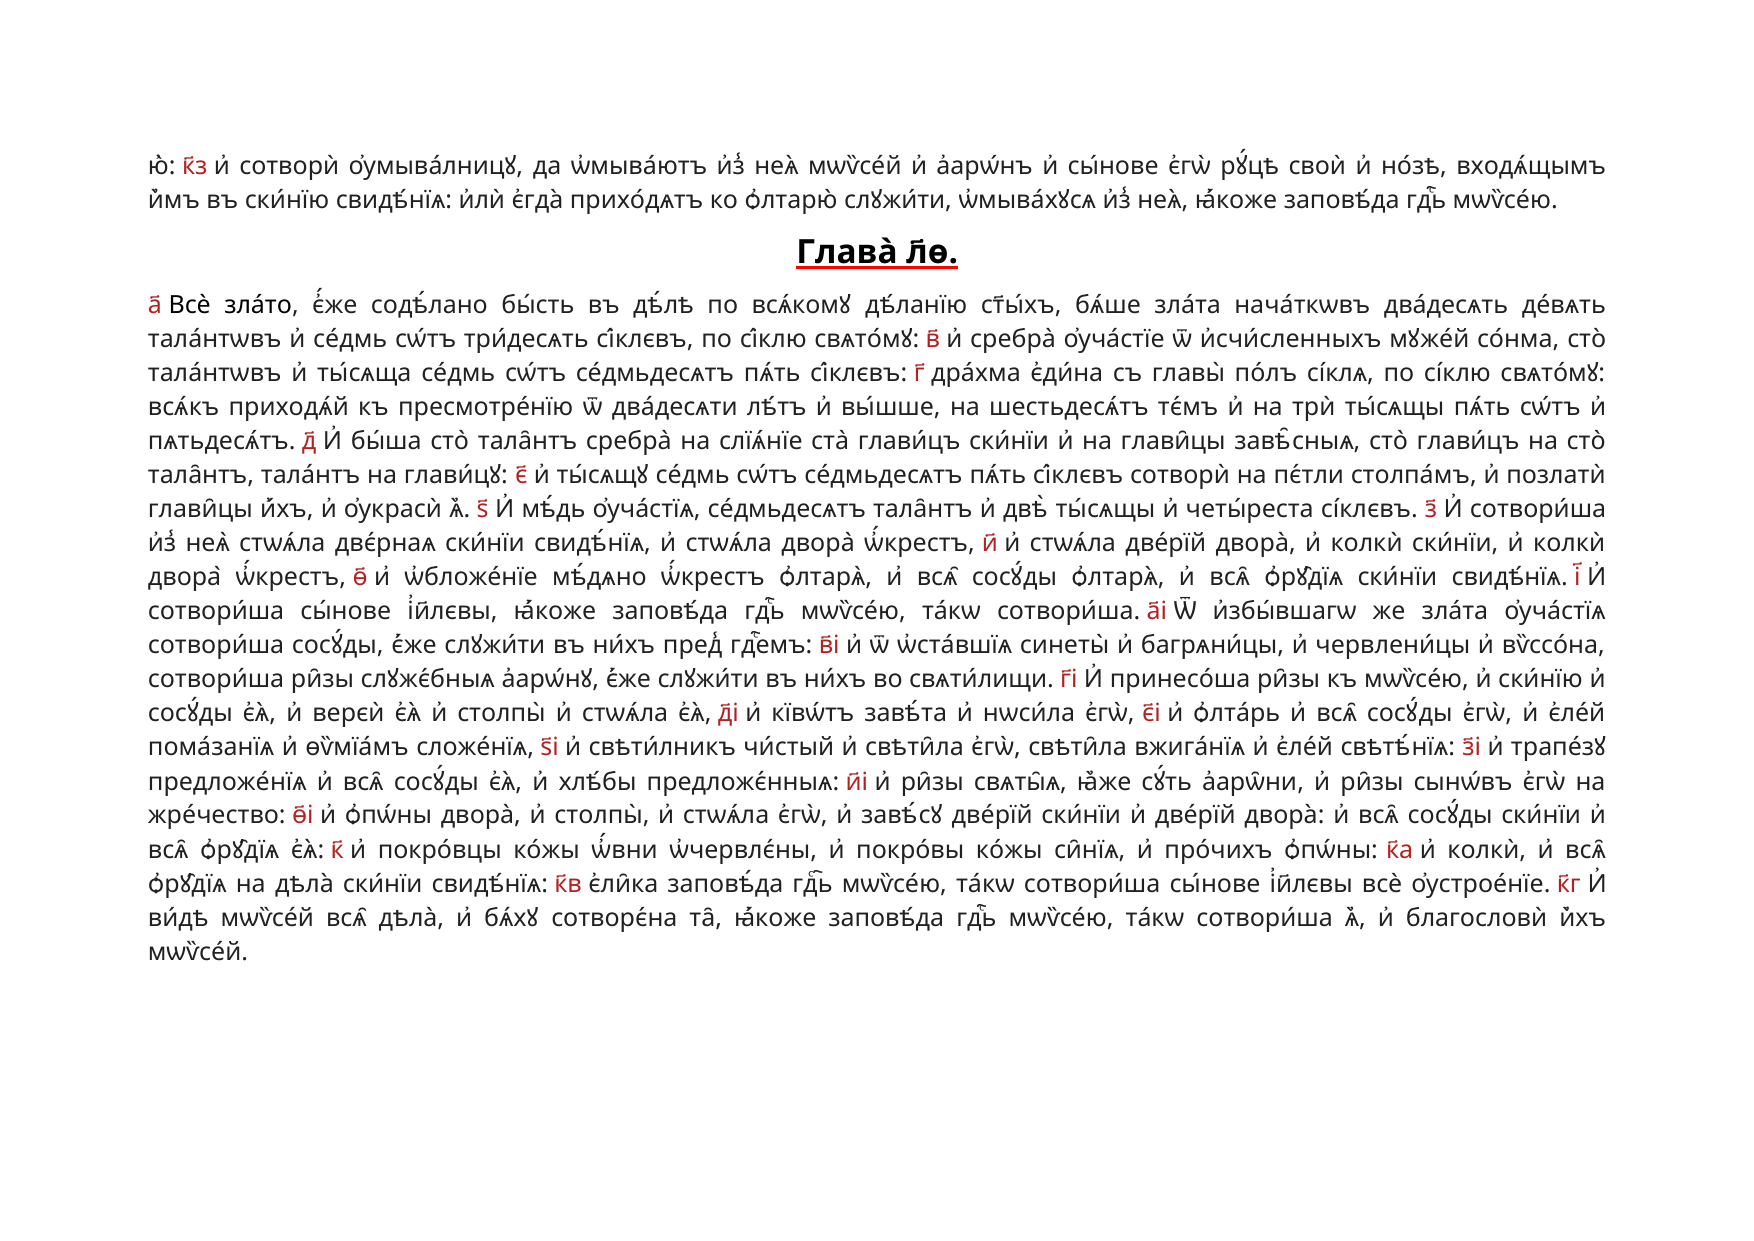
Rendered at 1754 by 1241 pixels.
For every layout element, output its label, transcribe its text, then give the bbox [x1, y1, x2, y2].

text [148, 148, 1606, 216]
text а҃ Всѐ зла́то, є҆́же содѣ́лано бы́сть въ дѣ́лѣ по всѧ́комꙋ дѣ́ланїю ст҃ы́хъ, бѧ́ше зла́та нача́ткѡвъ два́десѧть де́вѧть тала́нтѡвъ и҆ се́дмь сѡ́тъ три́десѧть сі́клєвъ, по сі́клю свѧто́мꙋ: в҃ и҆ сребра̀ ѹ҆ча́стїе ѿ и҆счи́сленныхъ мꙋже́й со́нма, сто̀ тала́нтѡвъ и҆ ты́сѧща се́дмь сѡ́тъ се́дмьдесѧтъ пѧ́ть сі́клєвъ: г҃ дра́хма є҆ди́на съ главы̀ по́лъ сі́клѧ, по сі́клю свѧто́мꙋ: всѧ́къ приходѧ́й къ пресмотре́нїю ѿ два́десѧти лѣ́тъ и҆ вы́шше, на шестьдесѧ́тъ тє́мъ и҆ на трѝ ты́сѧщы пѧ́ть сѡ́тъ и҆ пѧтьдесѧ́тъ. д҃ И҆ бы́ша сто̀ тала̑нтъ сребра̀ на слїѧ́нїе ста̀ глави́цъ ски́нїи и҆ на глави̑цы завѣ̑сныѧ, сто̀ глави́цъ на сто̀ тала̑нтъ, тала́нтъ на глави́цꙋ: є҃ и҆ ты́сѧщꙋ се́дмь сѡ́тъ се́дмьдесѧтъ пѧ́ть сі́клєвъ сотворѝ на пє́тли столпа́мъ, и҆ позлатѝ глави̑цы и҆́хъ, и҆ ѹ҆красѝ ѧ҆̀. ѕ҃ И҆ мѣ́дь ѹ҆ча́стїѧ, се́дмьдесѧтъ тала̑нтъ и҆ двѣ̀ ты́сѧщы и҆ четы́реста сі́клєвъ. з҃ И҆ сотвори́ша и҆з̾ неѧ̀ стѡѧ́ла двє́рнаѧ ски́нїи свидѣ́нїѧ, и҆ стѡѧ́ла двора̀ ѡ҆́крестъ, и҃ и҆ стѡѧ́ла две́рїй двора̀, и҆ колкѝ ски́нїи, и҆ колкѝ двора̀ ѡ҆́крестъ, ѳ҃ и҆ ѡ҆бложе́нїе мѣ́дѧно ѡ҆́крестъ ѻ҆лтарѧ̀, и҆ всѧ̑ сосꙋ́ды ѻ҆лтарѧ̀, и҆ всѧ̑ ѻ҆рꙋ̑дїѧ ски́нїи свидѣ́нїѧ. і҃ И҆ сотвори́ша сы́нове і҆и҃лєвы, ꙗ҆́коже заповѣ́да гдⷭ҇ь мѡѷсе́ю, та́кѡ сотвори́ша. а҃і Ѿ и҆збы́вшагѡ же зла́та ѹ҆ча́стїѧ сотвори́ша сосꙋ́ды, є҆́же слꙋжи́ти въ ни́хъ пред̾ гдⷭ҇емъ: в҃і и҆ ѿ ѡ҆ста́вшїѧ синеты̀ и҆ багрѧни́цы, и҆ червлени́цы и҆ вѷссо́на, сотвори́ша ри̑зы слꙋжє́бныѧ а҆арѡ́нꙋ, є҆́же слꙋжи́ти въ ни́хъ во свѧти́лищи. г҃і И҆ принесо́ша ри̑зы къ мѡѷсе́ю, и҆ ски́нїю и҆ сосꙋ́ды є҆ѧ̀, и҆ верєѝ є҆ѧ̀ и҆ столпы̀ и҆ стѡѧ́ла є҆ѧ̀, д҃і и҆ кївѡ́тъ завѣ́та и҆ нѡси́ла є҆гѡ̀, є҃і и҆ ѻ҆лта́рь и҆ всѧ̑ сосꙋ́ды є҆гѡ̀, и҆ є҆ле́й пома́занїѧ и҆ ѳѷмїа́мъ сложе́нїѧ, ѕ҃і и҆ свѣти́лникъ чи́стый и҆ свѣти̑ла є҆гѡ̀, свѣти̑ла вжига́нїѧ и҆ є҆ле́й свѣтѣ́нїѧ: з҃і и҆ трапе́зꙋ предложе́нїѧ и҆ всѧ̑ сосꙋ́ды є҆ѧ̀, и҆ хлѣ́бы предложє́нныѧ: и҃і и҆ ри̑зы свѧты̑ѧ, ꙗ҆̀же сꙋ́ть а҆арѡ̑ни, и҆ ри̑зы сынѡ́въ є҆гѡ̀ на жре́чество: ѳ҃і и҆ ѻ҆пѡ́ны двора̀, и҆ столпы̀, и҆ стѡѧ́ла є҆гѡ̀, и҆ завѣ́сꙋ две́рїй ски́нїи и҆ две́рїй двора̀: и҆ всѧ̑ сосꙋ́ды ски́нїи и҆ всѧ̑ ѻ҆рꙋ̑дїѧ є҆ѧ̀: к҃ и҆ покро́вцы ко́жы ѡ҆́вни ѡ҆червлє́ны, и҆ покро́вы ко́жы си̑нїѧ, и҆ про́чихъ ѻ҆пѡ́ны: к҃а и҆ колкѝ, и҆ всѧ̑ ѻ҆рꙋ̑дїѧ на дѣла̀ ски́нїи свидѣ́нїѧ: к҃в є҆ли̑ка заповѣ́да гдⷭ҇ь мѡѷсе́ю, та́кѡ сотвори́ша сы́нове і҆и҃лєвы всѐ ѹ҆строе́нїе. к҃г И҆ ви́дѣ мѡѷсе́й всѧ̑ дѣла̀, и҆ бѧ́хꙋ сотворє́на та̑, ꙗ҆́коже заповѣ́да гдⷭ҇ь мѡѷсе́ю, та́кѡ сотвори́ша ѧ҆̀, и҆ благословѝ и҆̀хъ мѡѷсе́й. [148, 286, 1606, 967]
text Глава̀ л҃ѳ. [148, 228, 1606, 274]
